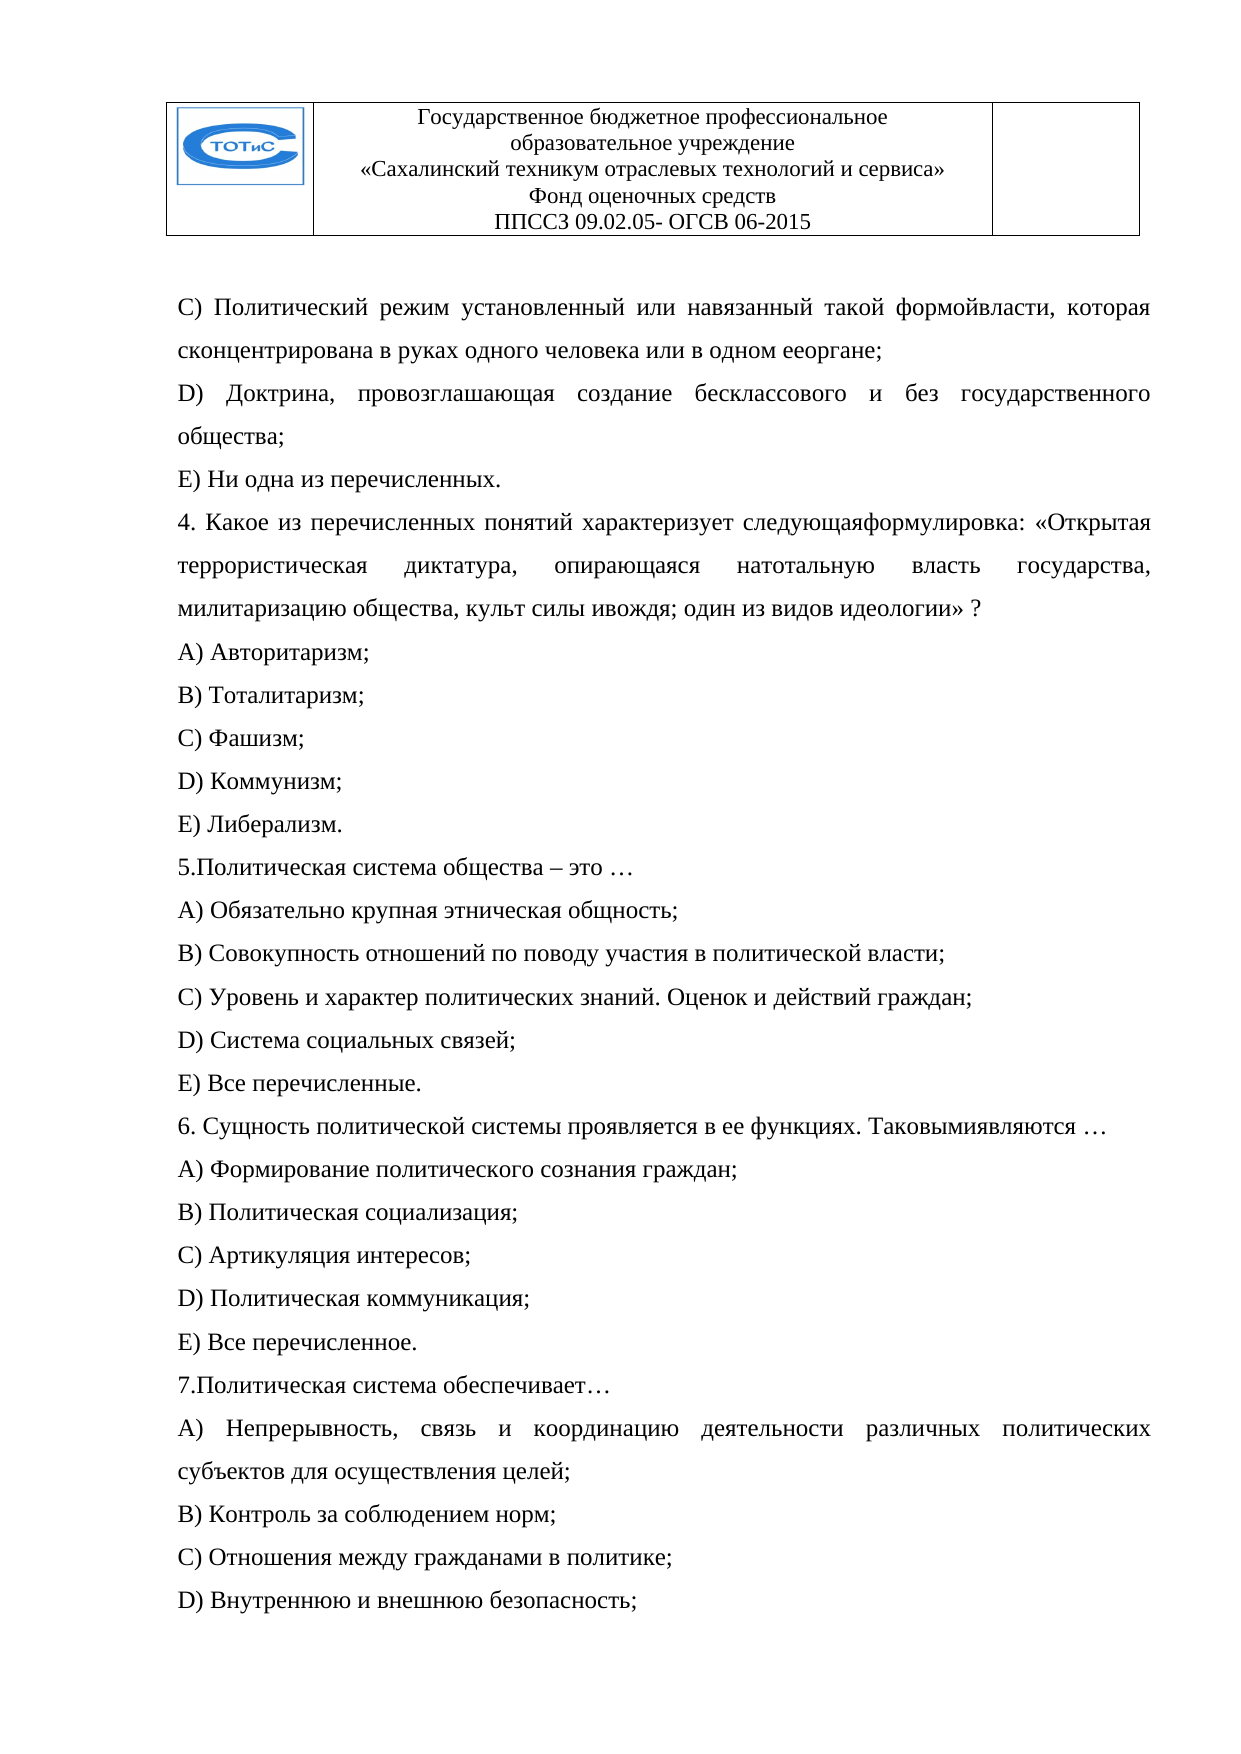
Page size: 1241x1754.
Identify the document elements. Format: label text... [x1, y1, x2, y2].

text А) Авторитаризм; [177, 637, 1152, 665]
text С) Фашизм; [177, 723, 1152, 752]
text D) Внутреннюю и внешнюю безопасность; [177, 1585, 1152, 1614]
text E) Все перечисленные. [177, 1068, 1152, 1097]
text E) Либерализм. [177, 809, 1152, 838]
text E) Все перечисленное. [177, 1327, 1152, 1355]
text 7.Политическая система обеспечивает… [177, 1370, 1152, 1398]
text С) Отношения между гражданами в политике; [177, 1542, 1152, 1571]
text D) Система социальных связей; [177, 1025, 1152, 1053]
text В) Контроль за соблюдением норм; [177, 1499, 1152, 1528]
text С) Уровень и характер политических знаний. Оценок и действий граждан; [177, 982, 1152, 1010]
text А) Обязательно крупная этническая общность; [177, 895, 1152, 924]
text 5.Политическая система общества – это … [177, 852, 1152, 881]
text D) Коммунизм; [177, 766, 1152, 795]
text С) Политический режим установленный или навязанный такой формойвласти, которая сконцентрирована в руках одного человека или в одном ееоргане; [177, 292, 1152, 363]
text 4. Какое из перечисленных понятий характеризует следующаяформулировка: «Открытая террористическая диктатура, опирающаяся натотальную власть государства, милитаризацию общества, культ силы ивождя; один из видов идеологии» ? [177, 507, 1152, 622]
text D) Политическая коммуникация; [177, 1283, 1152, 1312]
text А) Непрерывность, связь и координацию деятельности различных политических субъектов для осуществления целей; [177, 1413, 1152, 1485]
text А) Формирование политического сознания граждан; [177, 1154, 1152, 1183]
picture [175, 106, 306, 186]
text 6. Сущность политической системы проявляется в ее функциях. Таковымиявляются … [177, 1111, 1152, 1140]
text В) Политическая социализация; [177, 1197, 1152, 1226]
text В) Совокупность отношений по поводу участия в политической власти; [177, 938, 1152, 967]
text С) Артикуляция интересов; [177, 1240, 1152, 1269]
text E) Ни одна из перечисленных. [177, 464, 1152, 493]
text D) Доктрина, провозглашающая создание бесклассового и без государственного общества; [177, 378, 1152, 450]
text В) Тоталитаризм; [177, 680, 1152, 708]
